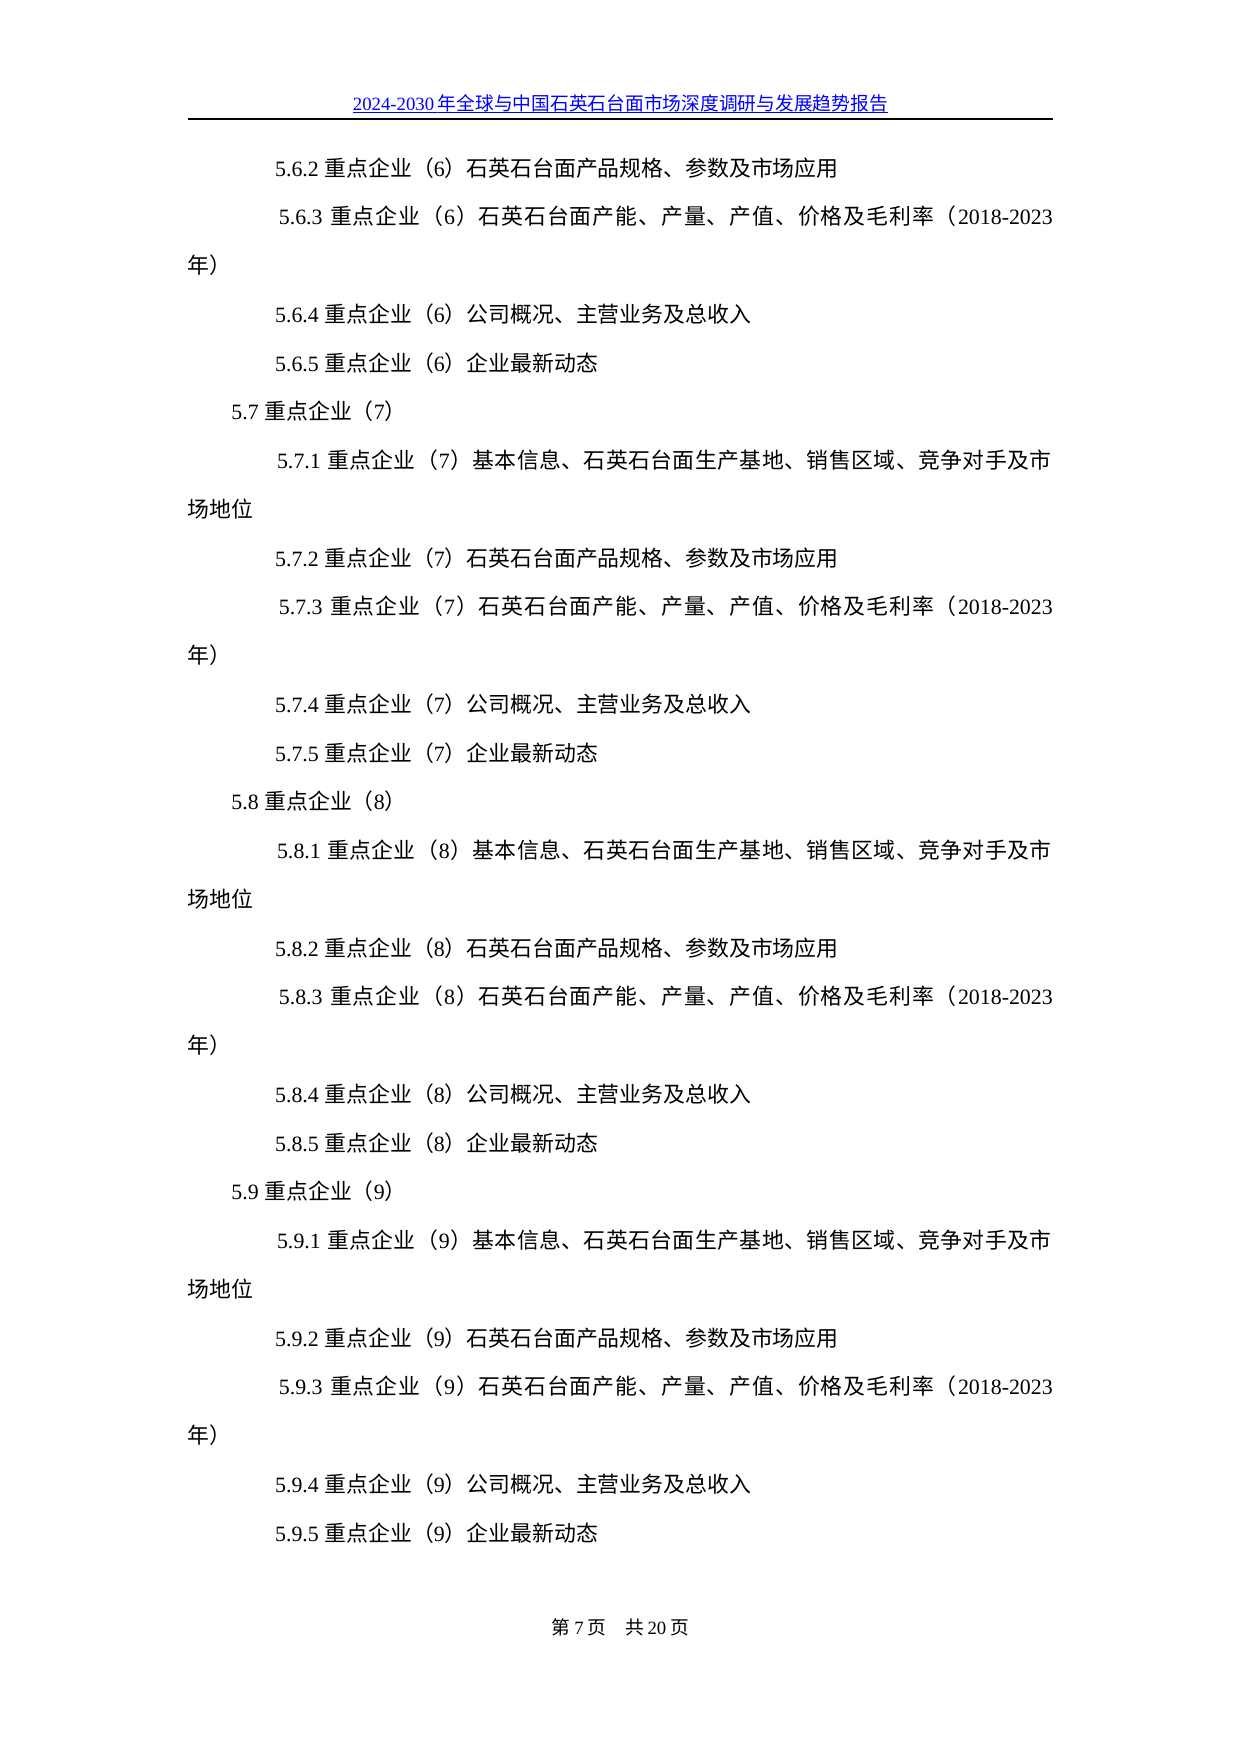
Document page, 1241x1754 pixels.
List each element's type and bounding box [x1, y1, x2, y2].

text [187, 150, 1053, 1548]
